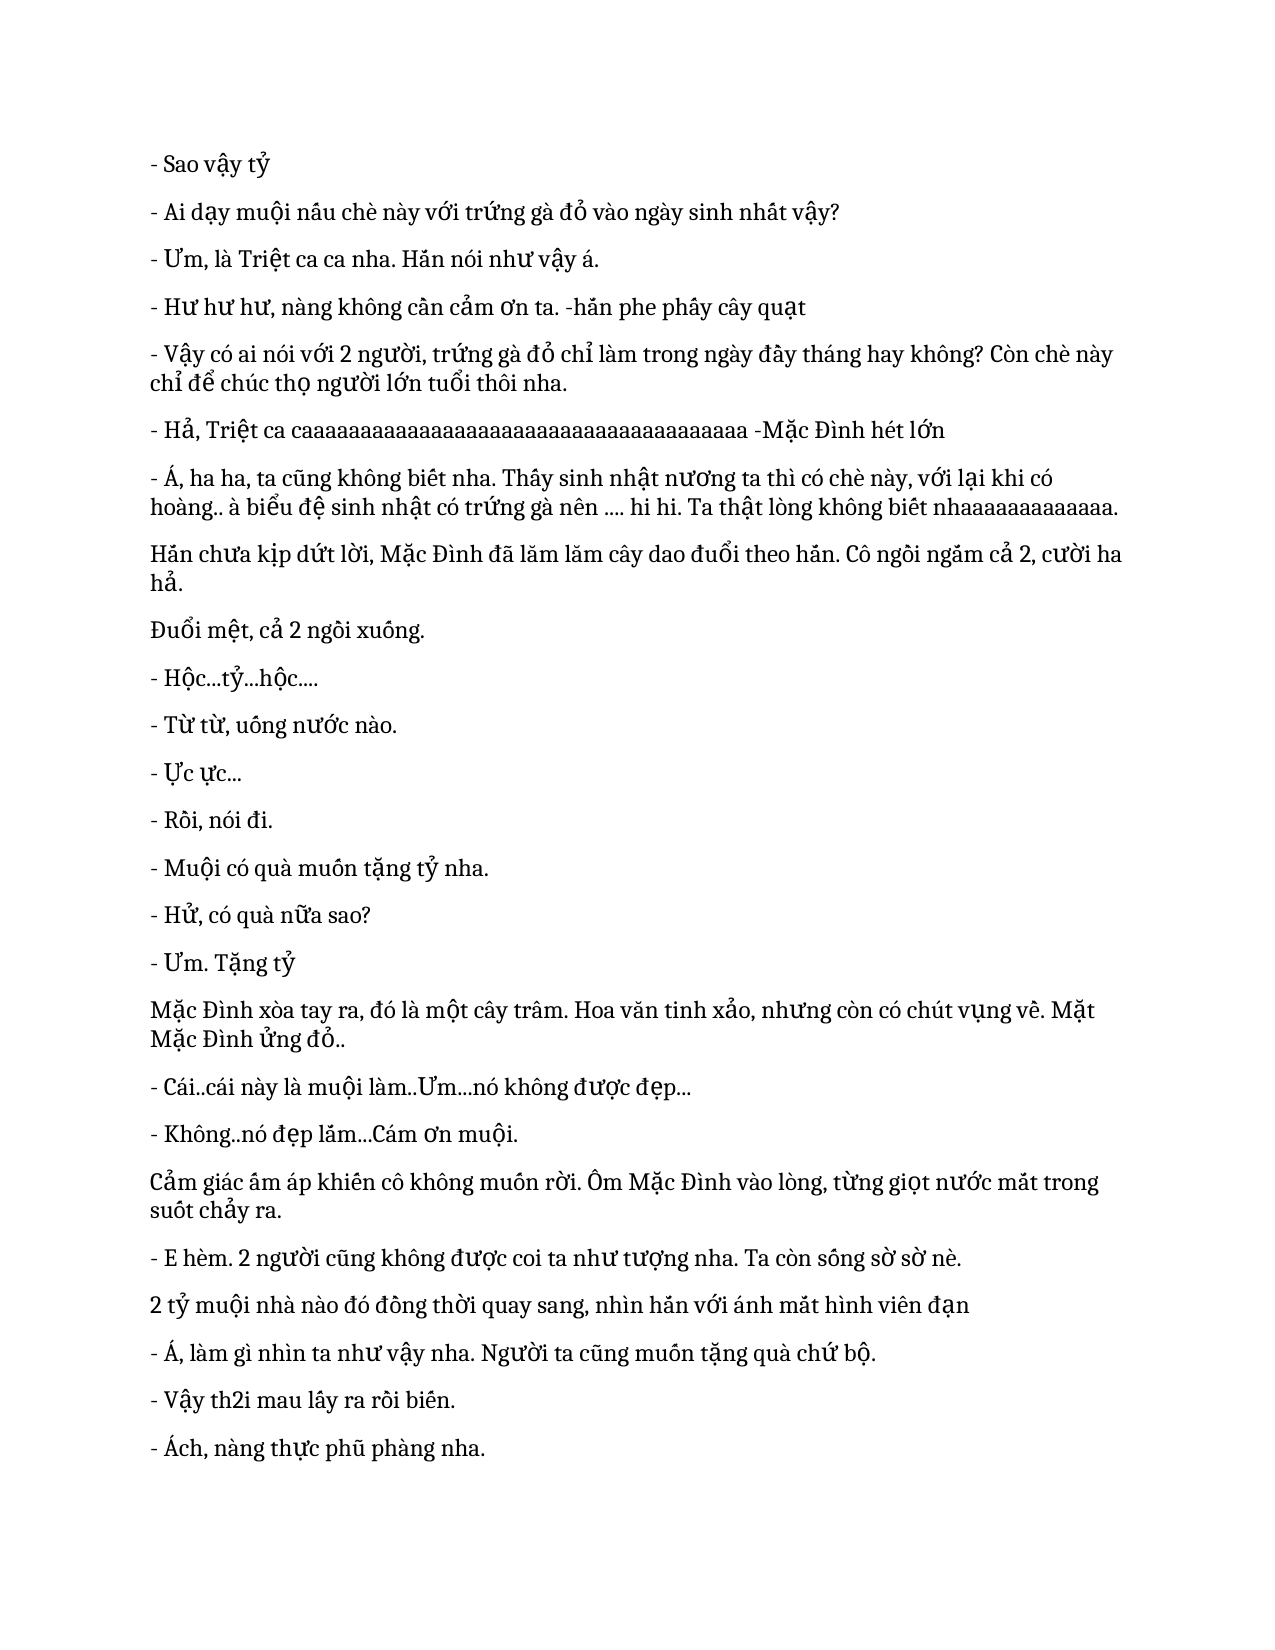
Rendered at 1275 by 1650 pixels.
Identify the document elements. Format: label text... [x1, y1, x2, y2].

text - Hộc...tỷ...hộc.... [150, 664, 1125, 692]
text - Á, ha ha, ta cũng không biết nha. Thấy sinh nhật nương ta thì có chè này, với lại khi có hoàng.. à biểu đệ sinh nhật có trứng gà nên .... hi hi. Ta thật lòng không biết nhaaaaaaaaaaaaa. [150, 464, 1125, 521]
text - Ưm. Tặng tỷ [150, 949, 1125, 977]
text Hắn chưa kịp dứt lời, Mặc Đình đã lăm lăm cây dao đuổi theo hắn. Cô ngồi ngắm cả 2, cười ha hả. [150, 540, 1125, 597]
text Đuổi mệt, cả 2 ngồi xuống. [150, 616, 1125, 645]
text - Ưm, là Triệt ca ca nha. Hắn nói như vậy á. [150, 245, 1125, 274]
text - Sao vậy tỷ [150, 150, 1125, 179]
text 2 tỷ muội nhà nào đó đồng thời quay sang, nhìn hắn với ánh mắt hình viên đạn [150, 1291, 1125, 1320]
text - Hư hư hư, nàng không cần cảm ơn ta. -hắn phe phấy cây quạt [150, 292, 1125, 321]
text - Rồi, nói đi. [150, 806, 1125, 835]
text - Muội có quà muốn tặng tỷ nha. [150, 854, 1125, 882]
text - Á, làm gì nhìn ta như vậy nha. Người ta cũng muốn tặng quà chứ bộ. [150, 1339, 1125, 1367]
text - Không..nó đẹp lắm...Cám ơn muội. [150, 1120, 1125, 1149]
text - Từ từ, uống nước nào. [150, 711, 1125, 740]
text Cảm giác ấm áp khiến cô không muốn rời. Ôm Mặc Đình vào lòng, từng giọt nước mắt trong suốt chảy ra. [150, 1167, 1125, 1225]
text - Vậy th2i mau lấy ra rồi biến. [150, 1386, 1125, 1415]
text - Ực ực... [150, 759, 1125, 787]
text - Ách, nàng thực phũ phàng nha. [150, 1434, 1125, 1462]
text - Ai dạy muội nấu chè này với trứng gà đỏ vào ngày sinh nhất vậy? [150, 197, 1125, 226]
text - Cái..cái này là muội làm..Ưm...nó không được đẹp... [150, 1072, 1125, 1101]
text - Hử, có quà nữa sao? [150, 901, 1125, 930]
text - Vậy có ai nói với 2 người, trứng gà đỏ chỉ làm trong ngày đầy tháng hay không? Còn chè này chỉ để chúc thọ người lớn tuổi thôi nha. [150, 340, 1125, 397]
text Mặc Đình xòa tay ra, đó là một cây trâm. Hoa văn tinh xảo, nhưng còn có chút vụng về. Mặt Mặc Đình ửng đỏ.. [150, 996, 1125, 1054]
text - Hả, Triệt ca caaaaaaaaaaaaaaaaaaaaaaaaaaaaaaaaaaaaaa -Mặc Đình hét lớn [150, 416, 1125, 445]
text - E hèm. 2 người cũng không được coi ta như tượng nha. Ta còn sống sờ sờ nè. [150, 1244, 1125, 1272]
